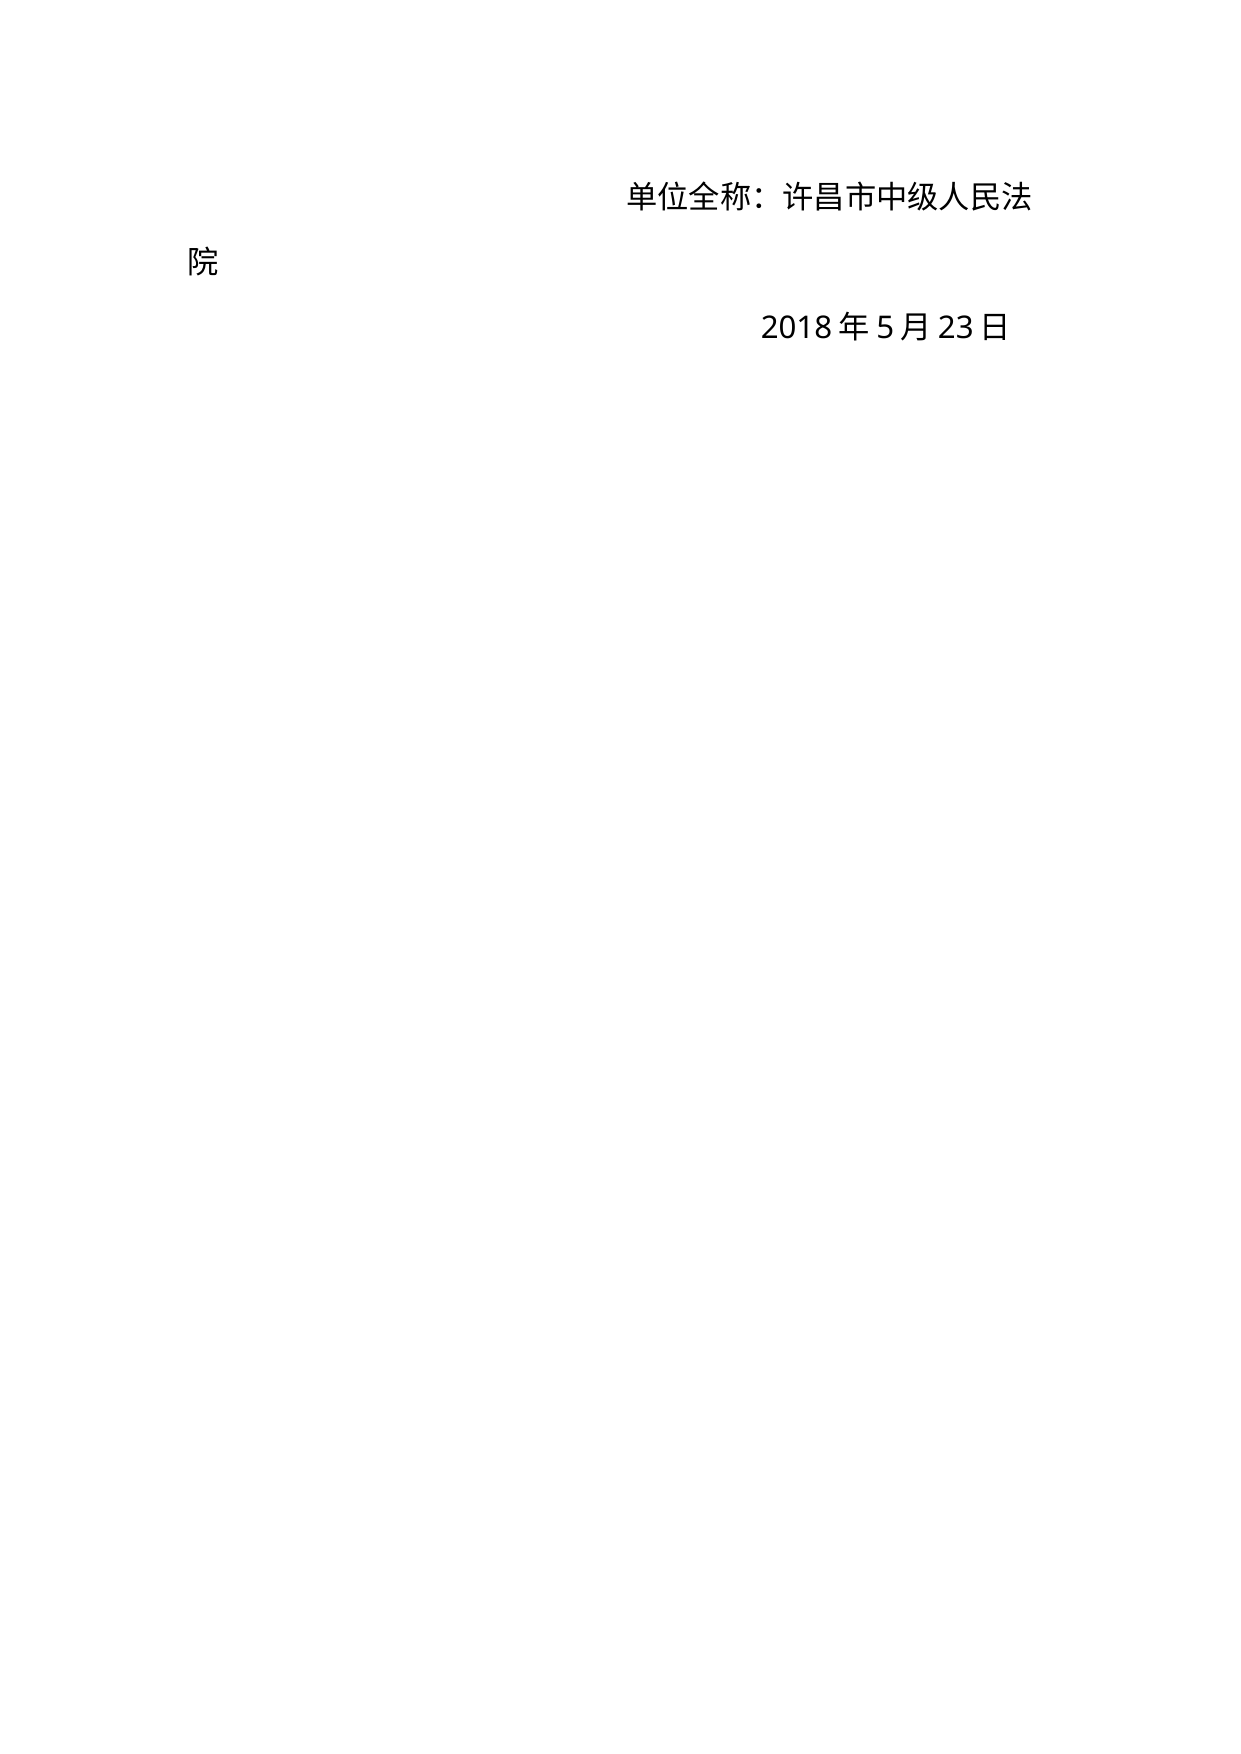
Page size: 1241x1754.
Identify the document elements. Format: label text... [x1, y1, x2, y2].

text 单位全称：许昌市中级人民法院 [187, 162, 1053, 292]
text 2018年5月23日 [187, 292, 1053, 357]
